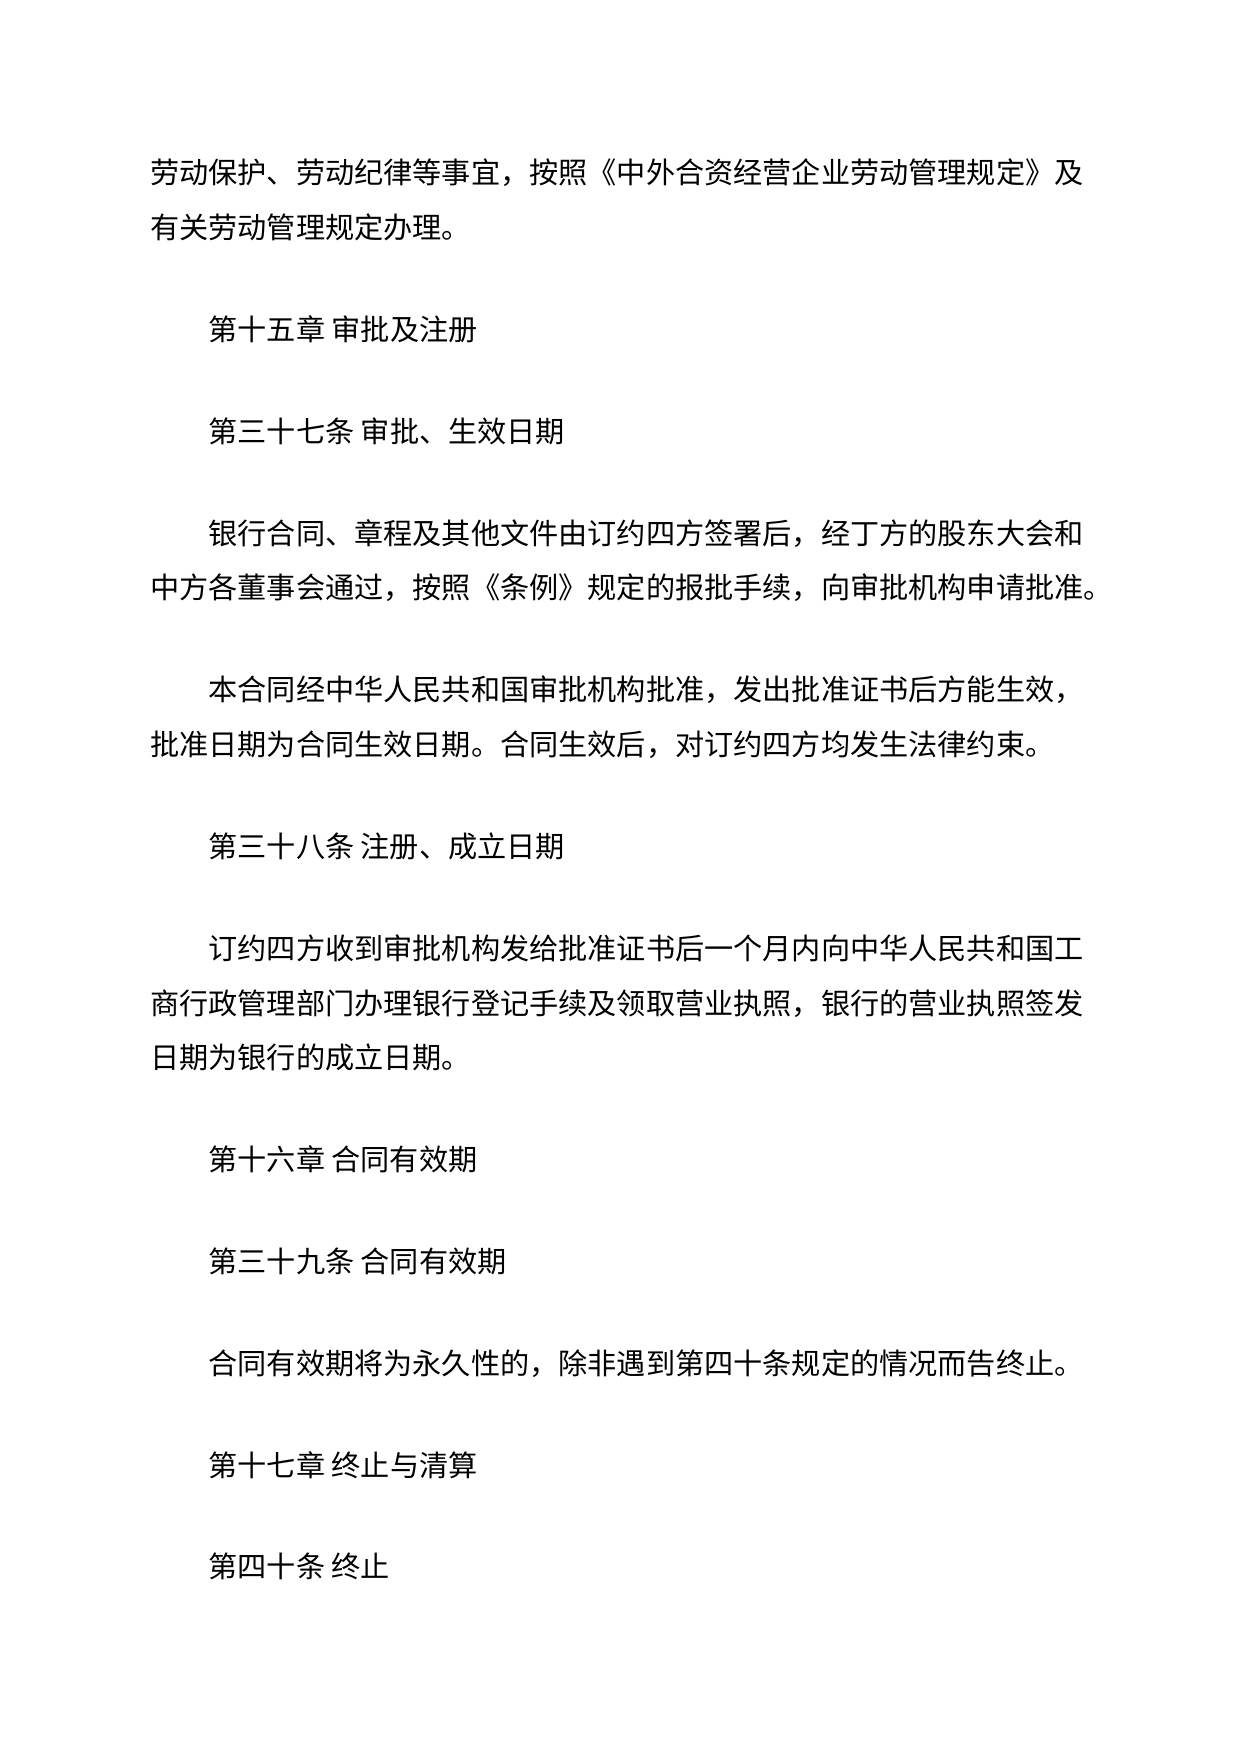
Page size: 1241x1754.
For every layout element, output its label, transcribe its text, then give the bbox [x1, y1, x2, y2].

text 第四十条 终止 [150, 1544, 1090, 1586]
text 第十六章 合同有效期 [150, 1137, 1090, 1179]
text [150, 150, 1090, 247]
text 第十五章 审批及注册 [150, 307, 1090, 349]
text 本合同经中华人民共和国审批机构批准，发出批准证书后方能生效，批准日期为合同生效日期。合同生效后，对订约四方均发生法律约束。 [150, 667, 1090, 764]
text 银行合同、章程及其他文件由订约四方签署后，经丁方的股东大会和中方各董事会通过，按照《条例》规定的报批手续，向审批机构申请批准。 [150, 510, 1090, 607]
text 合同有效期将为永久性的，除非遇到第四十条规定的情况而告终止。 [150, 1340, 1090, 1383]
text 第十七章 终止与清算 [150, 1442, 1090, 1484]
text 第三十八条 注册、成立日期 [150, 823, 1090, 866]
text 第三十九条 合同有效期 [150, 1239, 1090, 1281]
text 第三十七条 审批、生效日期 [150, 408, 1090, 451]
text 订约四方收到审批机构发给批准证书后一个月内向中华人民共和国工商行政管理部门办理银行登记手续及领取营业执照，银行的营业执照签发日期为银行的成立日期。 [150, 925, 1090, 1077]
